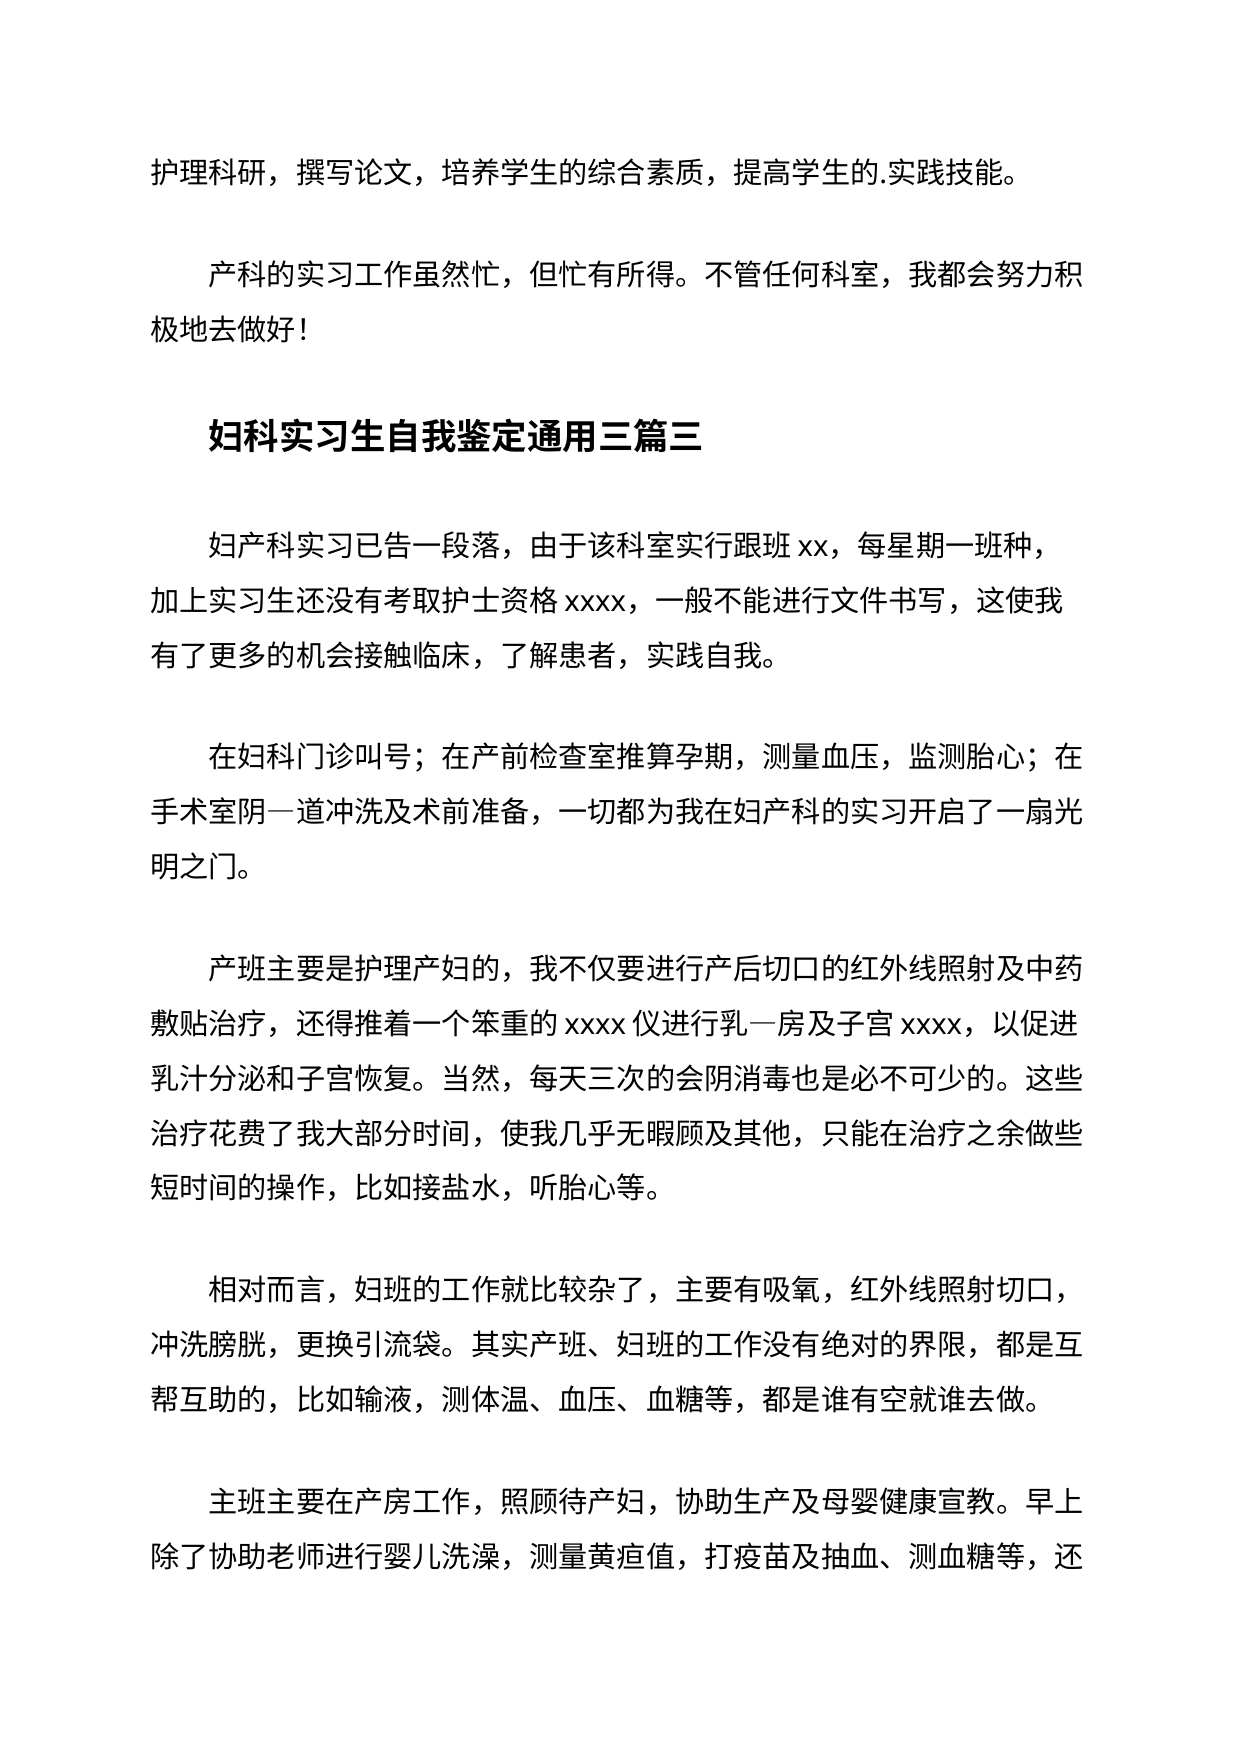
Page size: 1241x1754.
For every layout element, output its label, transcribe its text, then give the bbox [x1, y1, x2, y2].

text 相对而言，妇班的工作就比较杂了，主要有吸氧，红外线照射切口，冲洗膀胱，更换引流袋。其实产班、妇班的工作没有绝对的界限，都是互帮互助的，比如输液，测体温、血压、血糖等，都是谁有空就谁去做。 [150, 1267, 1090, 1419]
text 在妇科门诊叫号；在产前检查室推算孕期，测量血压，监测胎心；在手术室阴—道冲洗及术前准备，一切都为我在妇产科的实习开启了一扇光明之门。 [150, 734, 1090, 886]
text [150, 1478, 1090, 1576]
text 产班主要是护理产妇的，我不仅要进行产后切口的红外线照射及中药敷贴治疗，还得推着一个笨重的xxxx仪进行乳—房及子宫xxxx，以促进乳汁分泌和子宫恢复。当然，每天三次的会阴消毒也是必不可少的。这些治疗花费了我大部分时间，使我几乎无暇顾及其他，只能在治疗之余做些短时间的操作，比如接盐水，听胎心等。 [150, 945, 1090, 1207]
text 妇产科实习已告一段落，由于该科室实行跟班xx，每星期一班种，加上实习生还没有考取护士资格xxxx，一般不能进行文件书写，这使我有了更多的机会接触临床，了解患者，实践自我。 [150, 522, 1090, 674]
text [150, 150, 1090, 192]
text 妇科实习生自我鉴定通用三篇三 [150, 409, 1090, 460]
text 产科的实习工作虽然忙，但忙有所得。不管任何科室，我都会努力积极地去做好！ [150, 252, 1090, 349]
